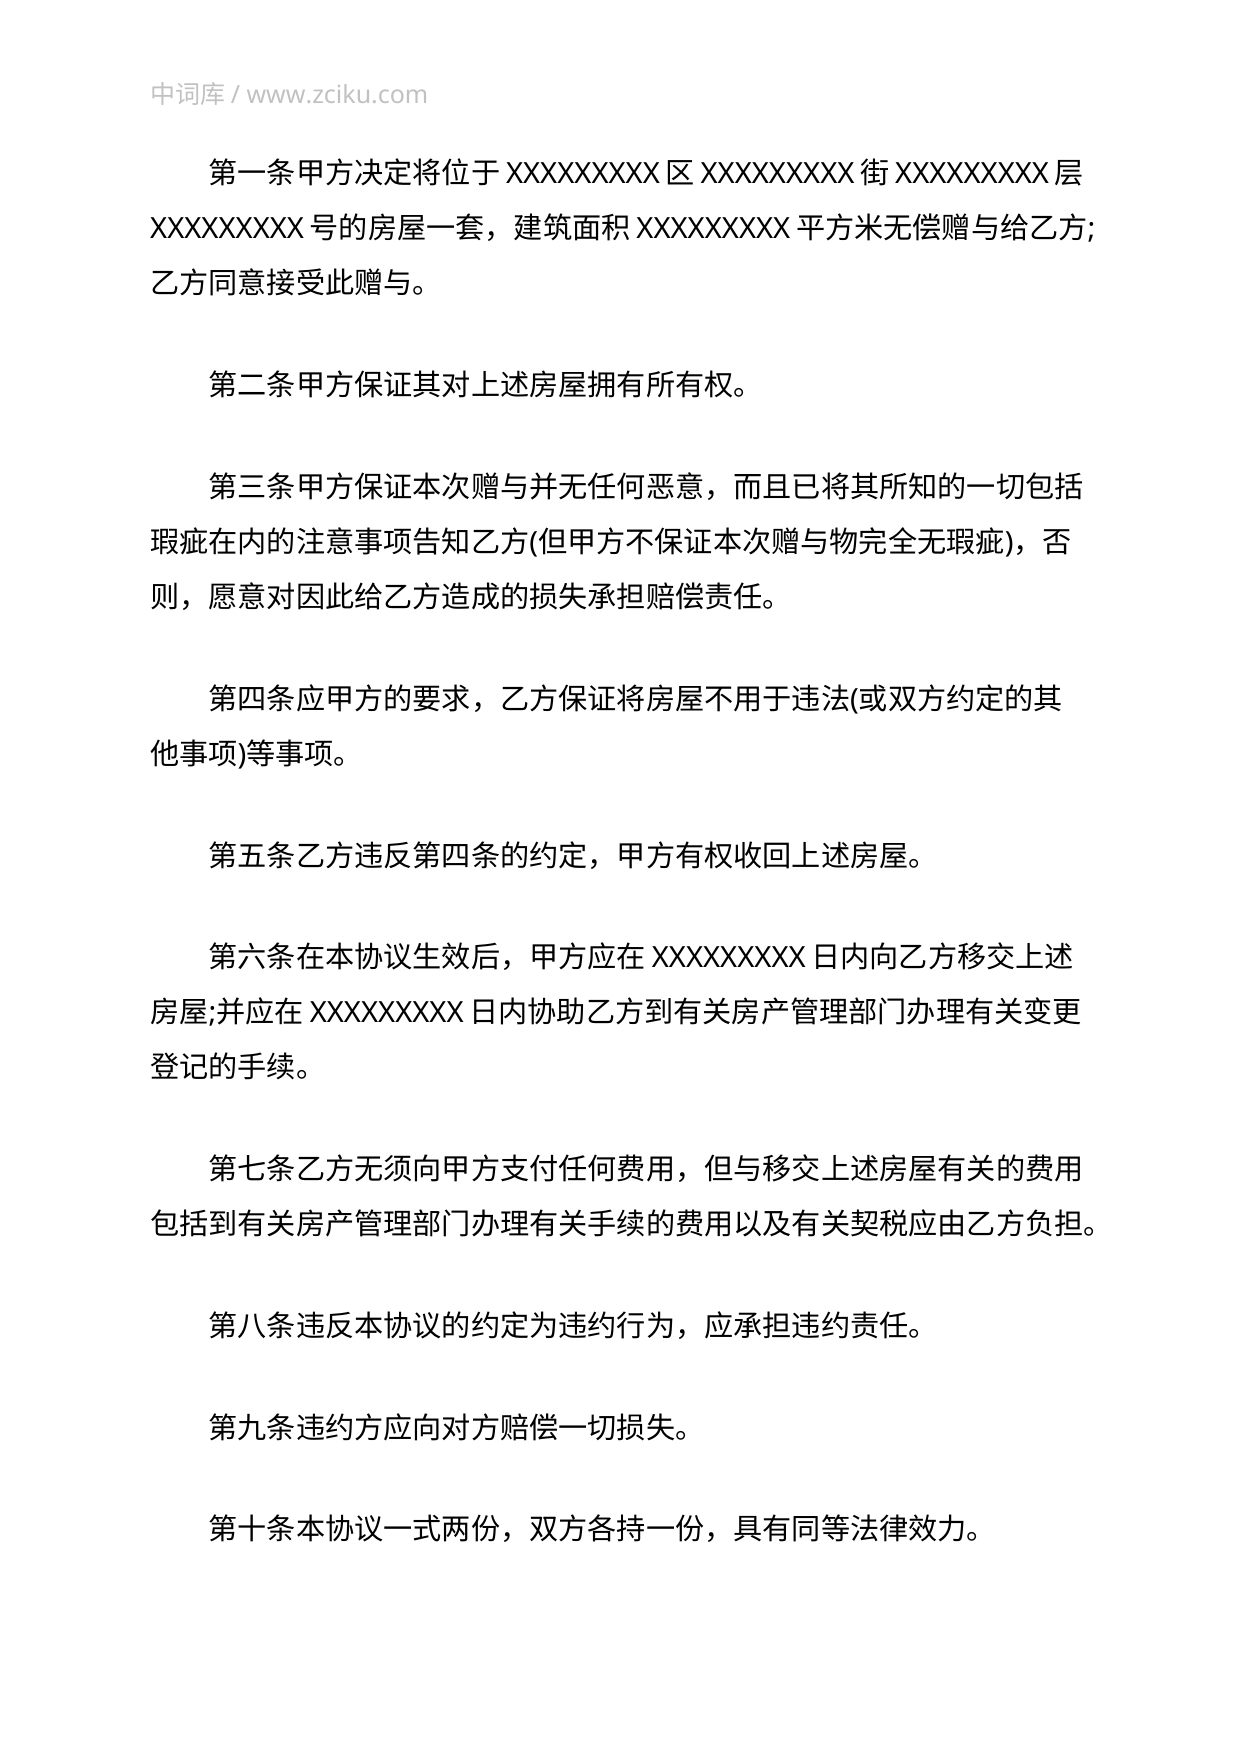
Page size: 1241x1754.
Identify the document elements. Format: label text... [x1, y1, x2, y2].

text 第三条甲方保证本次赠与并无任何恶意，而且已将其所知的一切包括瑕疵在内的注意事项告知乙方(但甲方不保证本次赠与物完全无瑕疵)，否则，愿意对因此给乙方造成的损失承担赔偿责任。 [150, 463, 1090, 616]
text 第一条甲方决定将位于XXXXXXXXX区XXXXXXXXX街XXXXXXXXX层XXXXXXXXX号的房屋一套，建筑面积XXXXXXXXX平方米无偿赠与给乙方;乙方同意接受此赠与。 [150, 150, 1090, 302]
text 第九条违约方应向对方赔偿一切损失。 [150, 1404, 1090, 1446]
text 第六条在本协议生效后，甲方应在XXXXXXXXX日内向乙方移交上述房屋;并应在XXXXXXXXX日内协助乙方到有关房产管理部门办理有关变更登记的手续。 [150, 934, 1090, 1086]
text 第五条乙方违反第四条的约定，甲方有权收回上述房屋。 [150, 832, 1090, 874]
text 第七条乙方无须向甲方支付任何费用，但与移交上述房屋有关的费用包括到有关房产管理部门办理有关手续的费用以及有关契税应由乙方负担。 [150, 1146, 1090, 1243]
text 第八条违反本协议的约定为违约行为，应承担违约责任。 [150, 1302, 1090, 1345]
text 第二条甲方保证其对上述房屋拥有所有权。 [150, 362, 1090, 404]
text 第四条应甲方的要求，乙方保证将房屋不用于违法(或双方约定的其他事项)等事项。 [150, 675, 1090, 773]
text 第十条本协议一式两份，双方各持一份，具有同等法律效力。 [150, 1506, 1090, 1548]
